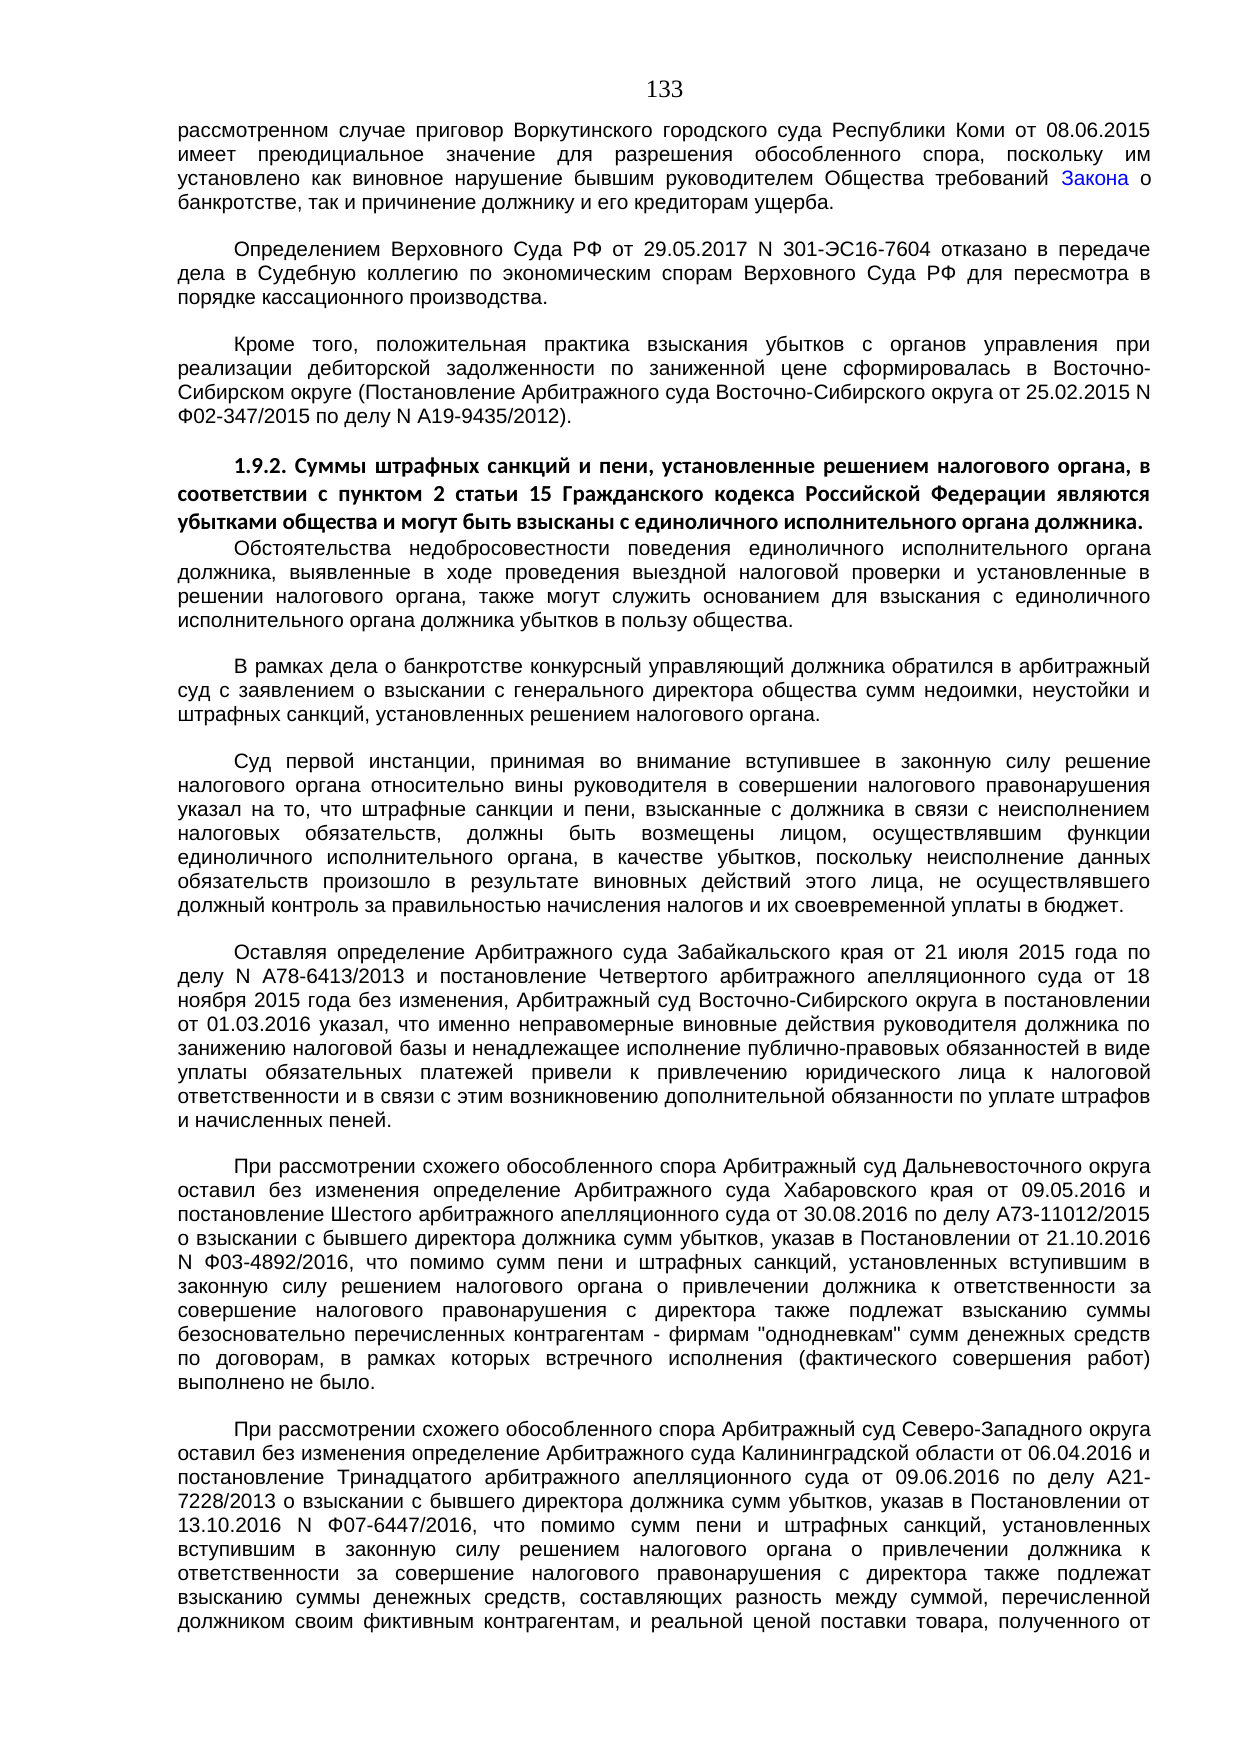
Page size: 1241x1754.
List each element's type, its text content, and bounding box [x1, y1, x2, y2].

text При рассмотрении схожего обособленного спора Арбитражный суд Дальневосточного округа оставил без изменения определение Арбитражного суда Хабаровского края от 09.05.2016 и постановление Шестого арбитражного апелляционного суда от 30.08.2016 по делу А73-11012/2015 о взыскании с бывшего директора должника сумм убытков, указав в Постановлении от 21.10.2016 N Ф03-4892/2016, что помимо сумм пени и штрафных санкций, установленных вступившим в законную силу решением налогового органа о привлечении должника к ответственности за совершение налогового правонарушения с директора также подлежат взысканию суммы безосновательно перечисленных контрагентам - фирмам "однодневкам" сумм денежных средств по договорам, в рамках которых встречного исполнения (фактического совершения работ) выполнено не было. [177, 1154, 1152, 1394]
text В рамках дела о банкротстве конкурсный управляющий должника обратился в арбитражный суд с заявлением о взыскании с генерального директора общества сумм недоимки, неустойки и штрафных санкций, установленных решением налогового органа. [177, 654, 1152, 726]
title 1.9.2. Суммы штрафных санкций и пени, установленные решением налогового органа, в соответствии с пунктом 2 статьи 15 Гражданского кодекса Российской Федерации являются убытками общества и могут быть взысканы с единоличного исполнительного органа должника. [177, 451, 1152, 536]
text Обстоятельства недобросовестности поведения единоличного исполнительного органа должника, выявленные в ходе проведения выездной налоговой проверки и установленные в решении налогового органа, также могут служить основанием для взыскания с единоличного исполнительного органа должника убытков в пользу общества. [177, 536, 1152, 631]
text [177, 1417, 1152, 1632]
text Суд первой инстанции, принимая во внимание вступившее в законную силу решение налогового органа относительно вины руководителя в совершении налогового правонарушения указал на то, что штрафные санкции и пени, взысканные с должника в связи с неисполнением налоговых обязательств, должны быть возмещены лицом, осуществлявшим функции единоличного исполнительного органа, в качестве убытков, поскольку неисполнение данных обязательств произошло в результате виновных действий этого лица, не осуществлявшего должный контроль за правильностью начисления налогов и их своевременной уплаты в бюджет. [177, 749, 1152, 917]
text Кроме того, положительная практика взыскания убытков с органов управления при реализации дебиторской задолженности по заниженной цене сформировалась в Восточно-Сибирском округе (Постановление Арбитражного суда Восточно-Сибирского округа от 25.02.2015 N Ф02-347/2015 по делу N А19-9435/2012). [177, 332, 1152, 427]
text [177, 118, 1152, 214]
text Определением Верховного Суда РФ от 29.05.2017 N 301-ЭС16-7604 отказано в передаче дела в Судебную коллегию по экономическим спорам Верховного Суда РФ для пересмотра в порядке кассационного производства. [177, 237, 1152, 309]
text Оставляя определение Арбитражного суда Забайкальского края от 21 июля 2015 года по делу N А78-6413/2013 и постановление Четвертого арбитражного апелляционного суда от 18 ноября 2015 года без изменения, Арбитражный суд Восточно-Сибирского округа в постановлении от 01.03.2016 указал, что именно неправомерные виновные действия руководителя должника по занижению налоговой базы и ненадлежащее исполнение публично-правовых обязанностей в виде уплаты обязательных платежей привели к привлечению юридического лица к налоговой ответственности и в связи с этим возникновению дополнительной обязанности по уплате штрафов и начисленных пеней. [177, 940, 1152, 1131]
